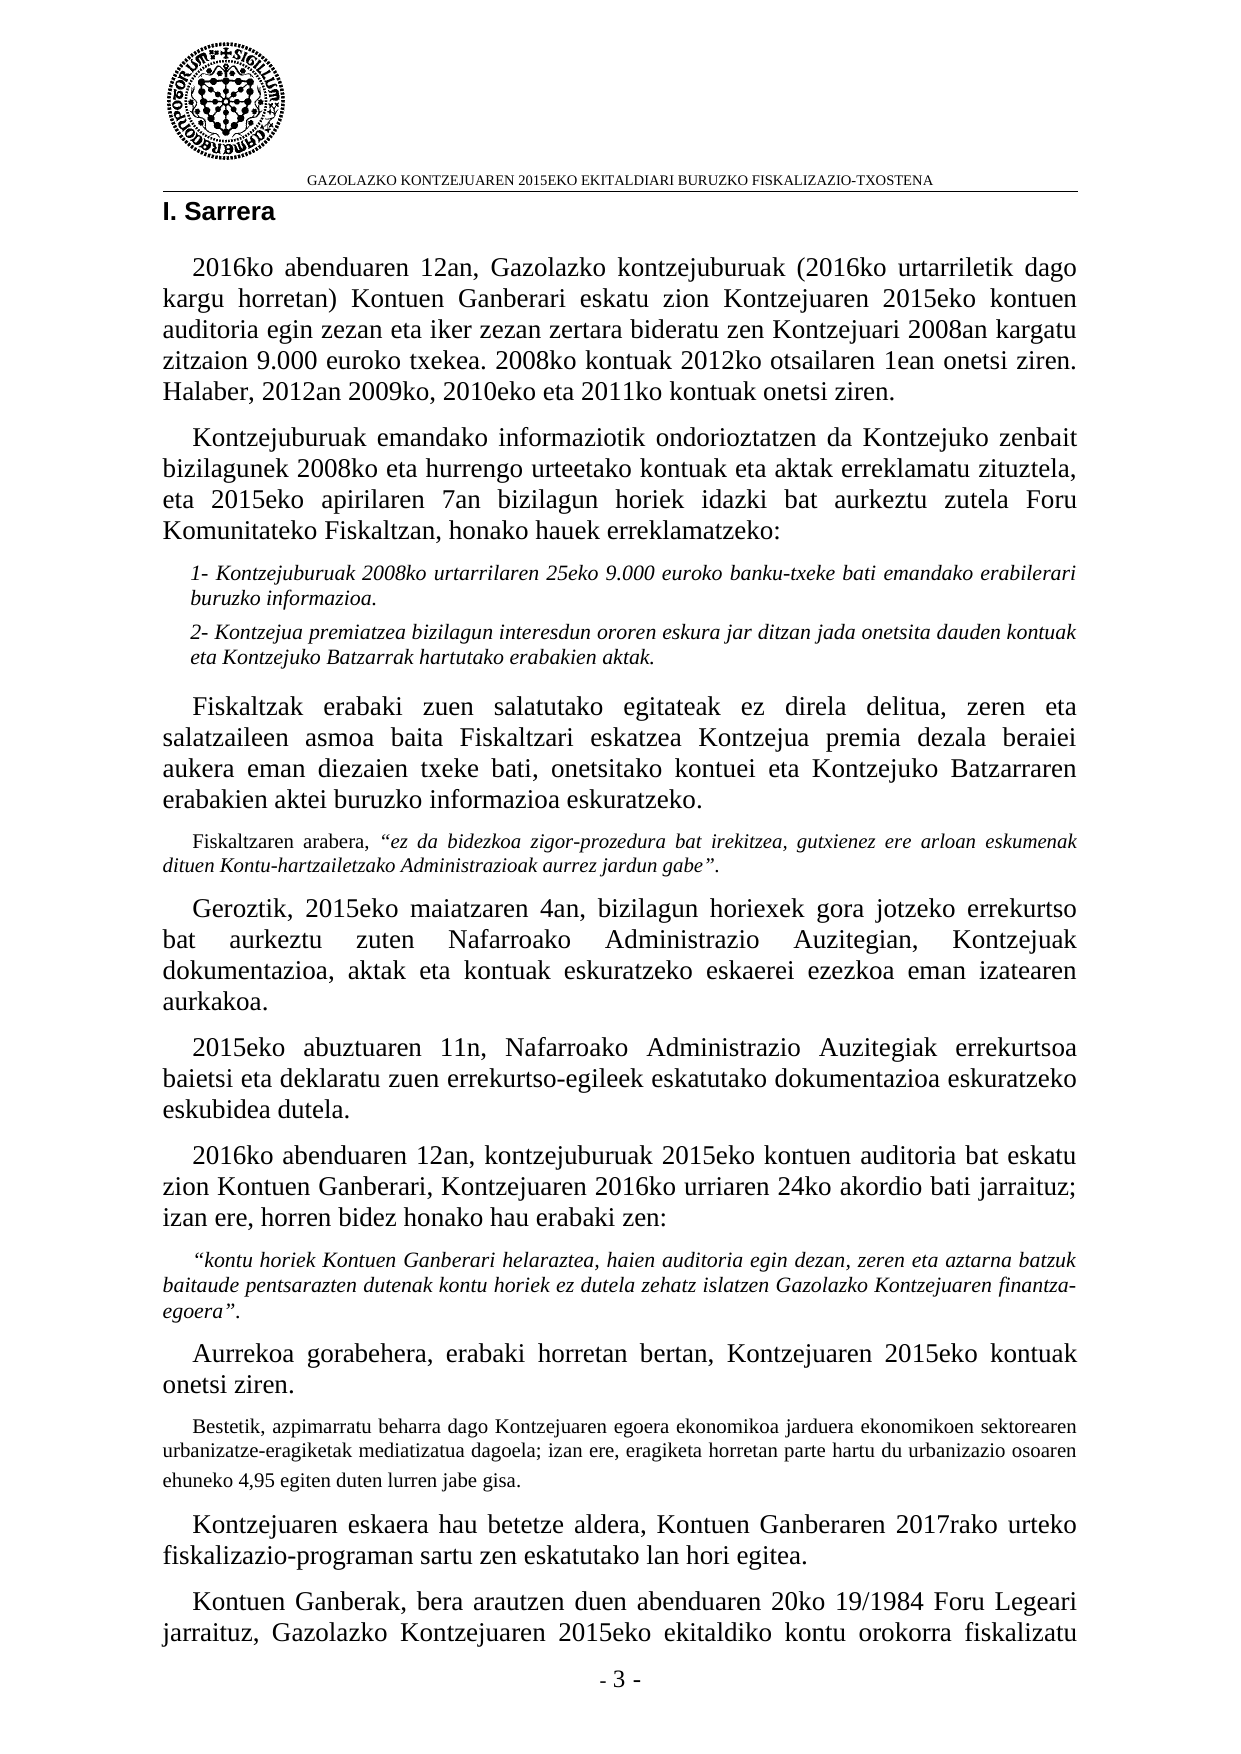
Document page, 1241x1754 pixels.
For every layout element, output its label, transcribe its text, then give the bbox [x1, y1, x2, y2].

text 2015eko abuztuaren 11n, Nafarroako Administrazio Auzitegiak errekurtsoa baietsi eta deklaratu zuen errekurtso-egileek eskatutako dokumentazioa eskuratzeko eskubidea dutela. [162, 1031, 1078, 1125]
text Fiskaltzaren arabera, “ez da bidezkoa zigor-prozedura bat irekitzea, gutxienez ere arloan eskumenak dituen Kontu-hartzailetzako Administrazioak aurrez jardun gabe”. [162, 829, 1078, 877]
text Kontzejuburuak emandako informaziotik ondorioztatzen da Kontzejuko zenbait bizilagunek 2008ko eta hurrengo urteetako kontuak eta aktak erreklamatu zituztela, eta 2015eko apirilaren 7an bizilagun horiek idazki bat aurkeztu zutela Foru Komunitateko Fiskaltzan, honako hauek erreklamatzeko: [162, 421, 1078, 546]
text 1- Kontzejuburuak 2008ko urtarrilaren 25eko 9.000 euroko banku-txeke bati emandako erabilerari buruzko informazioa. [190, 560, 1078, 611]
text Kontzejuaren eskaera hau betetze aldera, Kontuen Ganberaren 2017rako urteko fiskalizazio-programan sartu zen eskatutako lan hori egitea. [162, 1508, 1078, 1571]
text Aurrekoa gorabehera, erabaki horretan bertan, Kontzejuaren 2015eko kontuak onetsi ziren. [162, 1337, 1078, 1400]
text “kontu horiek Kontuen Ganberari helaraztea, haien auditoria egin dezan, zeren eta aztarna batzuk baitaude pentsarazten dutenak kontu horiek ez dutela zehatz islatzen Gazolazko Kontzejuaren finantza-egoera”. [162, 1247, 1078, 1323]
text Geroztik, 2015eko maiatzaren 4an, bizilagun horiexek gora jotzeko errekurtso bat aurkeztu zuten Nafarroako Administrazio Auzitegian, Kontzejuak dokumentazioa, aktak eta kontuak eskuratzeko eskaerei ezezkoa eman izatearen aurkakoa. [162, 892, 1078, 1017]
picture [162, 38, 289, 164]
text Fiskaltzak erabaki zuen salatutako egitateak ez direla delitua, zeren eta salatzaileen asmoa baita Fiskaltzari eskatzea Kontzejua premia dezala beraiei aukera eman diezaien txeke bati, onetsitako kontuei eta Kontzejuko Batzarraren erabakien aktei buruzko informazioa eskuratzeko. [162, 690, 1078, 815]
text 2016ko abenduaren 12an, kontzejuburuak 2015eko kontuen auditoria bat eskatu zion Kontuen Ganberari, Kontzejuaren 2016ko urriaren 24ko akordio bati jarraituz; izan ere, horren bidez honako hau erabaki zen: [162, 1139, 1078, 1233]
text 2- Kontzejua premiatzea bizilagun interesdun ororen eskura jar ditzan jada onetsita dauden kontuak eta Kontzejuko Batzarrak hartutako erabakien aktak. [190, 619, 1078, 669]
text 2016ko abenduaren 12an, Gazolazko kontzejuburuak (2016ko urtarriletik dago kargu horretan) Kontuen Ganberari eskatu zion Kontzejuaren 2015eko kontuen auditoria egin zezan eta iker zezan zertara bideratu zen Kontzejuari 2008an kargatu zitzaion 9.000 euroko txekea. 2008ko kontuak 2012ko otsailaren 1ean onetsi ziren. Halaber, 2012an 2009ko, 2010eko eta 2011ko kontuak onetsi ziren. [162, 251, 1078, 406]
text I. Sarrera [162, 196, 1078, 226]
text Bestetik, azpimarratu beharra dago Kontzejuaren egoera ekonomikoa jarduera ekonomikoen sektorearen urbanizatze-eragiketak mediatizatua dagoela; izan ere, eragiketa horretan parte hartu du urbanizazio osoaren ehuneko 4,95 egiten duten lurren jabe gisa. [162, 1414, 1078, 1494]
